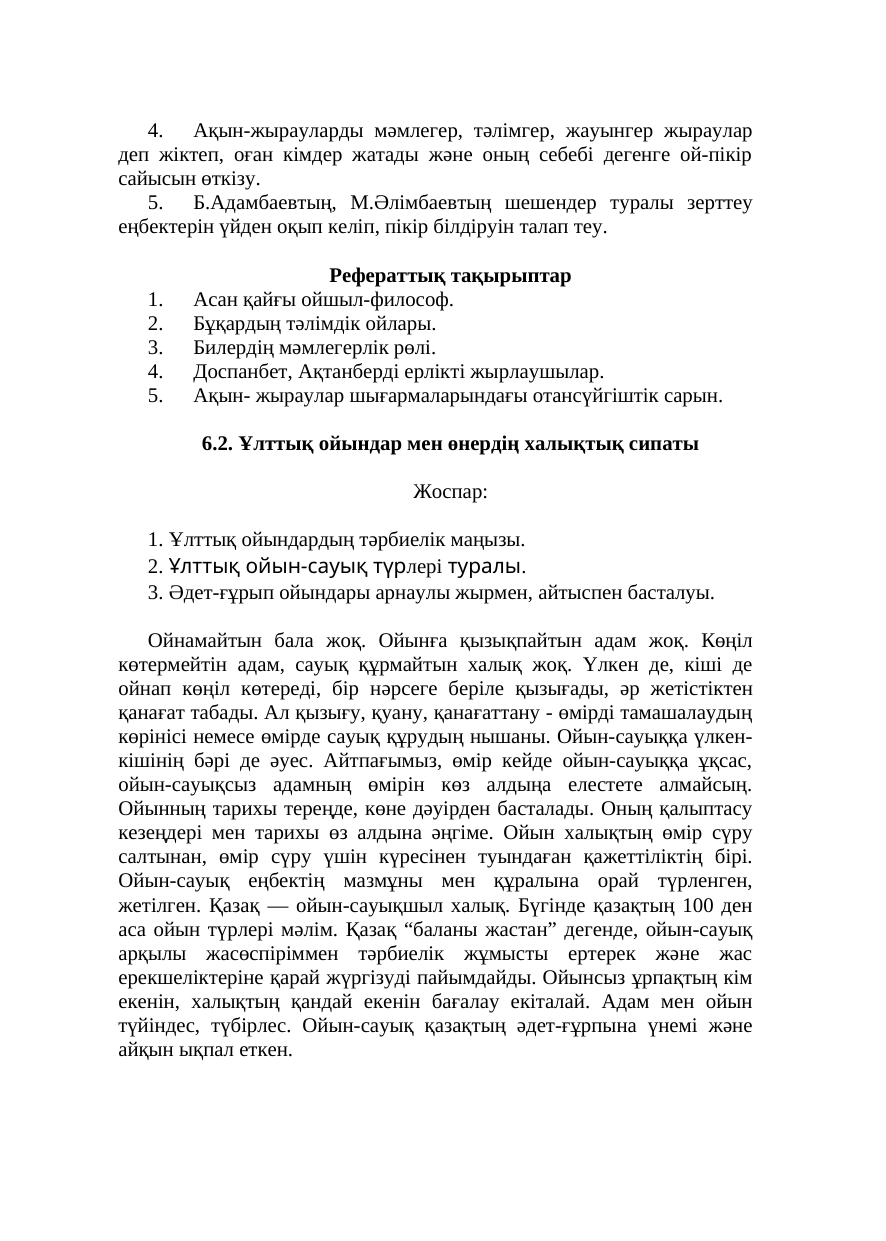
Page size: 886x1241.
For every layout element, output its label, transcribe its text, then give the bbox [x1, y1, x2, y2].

text Жоспар: [118, 479, 753, 503]
list Бұқардың тәлімдік ойлары. [118, 311, 753, 335]
text 2. Ұлттық ойын-сауық түрлері туралы. [118, 551, 753, 580]
list Б.Адамбаевтың, М.Әлімбаевтың шешендер туралы зерттеу еңбектерін үйден оқып келіп, пікір білдіруін талап теу. [118, 190, 753, 238]
list Асан қайғы ойшыл-философ. [118, 287, 753, 311]
list Ақын- жыраулар шығармаларындағы отансүйгіштік сарын. [118, 383, 753, 407]
list Доспанбет, Ақтанберді ерлікті жырлаушылар. [118, 359, 753, 383]
text Рефераттық тақырыптар [118, 262, 753, 287]
list Ақын-жырауларды мәмлегер, тәлімгер, жауынгер жыраулар деп жіктеп, оған кімдер жатады және оның себебі дегенге ой-пікір сайысын өткізу. [118, 118, 753, 190]
list Билердің мәмлегерлік рөлі. [118, 335, 753, 359]
text 3. Әдет-ғұрып ойындары арнаулы жырмен, айтыспен басталуы. [118, 580, 753, 604]
text 6.2. Ұлттық ойындар мен өнердiң халықтық сипаты [118, 431, 753, 455]
text 1. Ұлттық ойындардың тәрбиелік маңызы. [118, 527, 753, 551]
text Ойнамайтын бала жоқ. Ойынға қызықпайтын адам жоқ. Көңiл көтермейтiн адам, сауық құрмайтын халық жоқ. Үлкен де, кiшi де ойнап көңiл көтередi, бiр нәрсеге берiле қызығады, әр жетiстiктен қанағат табады. Ал қызығу, қуану, қанағаттану - өмiрдi тамашалаудың көрiнiсi немесе өмiрде сауық құрудың нышаны. Ойын-сауыққа үлкен-кiшiнiң бәрi де әуес. Айтпағымыз, өмiр кейде ойын-сауыққа ұқсас, ойын-сауықсыз адамның өмiрiн көз алдыңа елестете алмайсың. Ойынның тарихы тереңде, көне дәуiрден басталады. Оның қалыптасу кезеңдерi мен тарихы өз алдына әңгiме. Ойын халықтың өмiр сүру салтынан, өмiр сүру үшiн күресiнен туындаған қажеттiлiктiң бiрi. Ойын-сауық еңбектiң мазмұны мен құралына орай түрленген, жетiлген. Қазақ — ойын-сауықшыл халық. Бүгiнде қазақтың 100 ден аса ойын түрлерi мәлiм. Қазақ “баланы жастан” дегенде, ойын-сауық арқылы жасөспiрiммен тәрбиелiк жұмысты ертерек және жас ерекшелiктерiне қарай жүргiзудi пайымдайды. Ойынсыз ұрпақтың кiм екенiн, халықтың қандай екенiн бағалау екiталай. Адам мен ойын түйiндес, түбiрлес. Ойын-сауық қазақтың әдет-ғұрпына үнемi және айқын ықпал еткен. [118, 628, 753, 1061]
